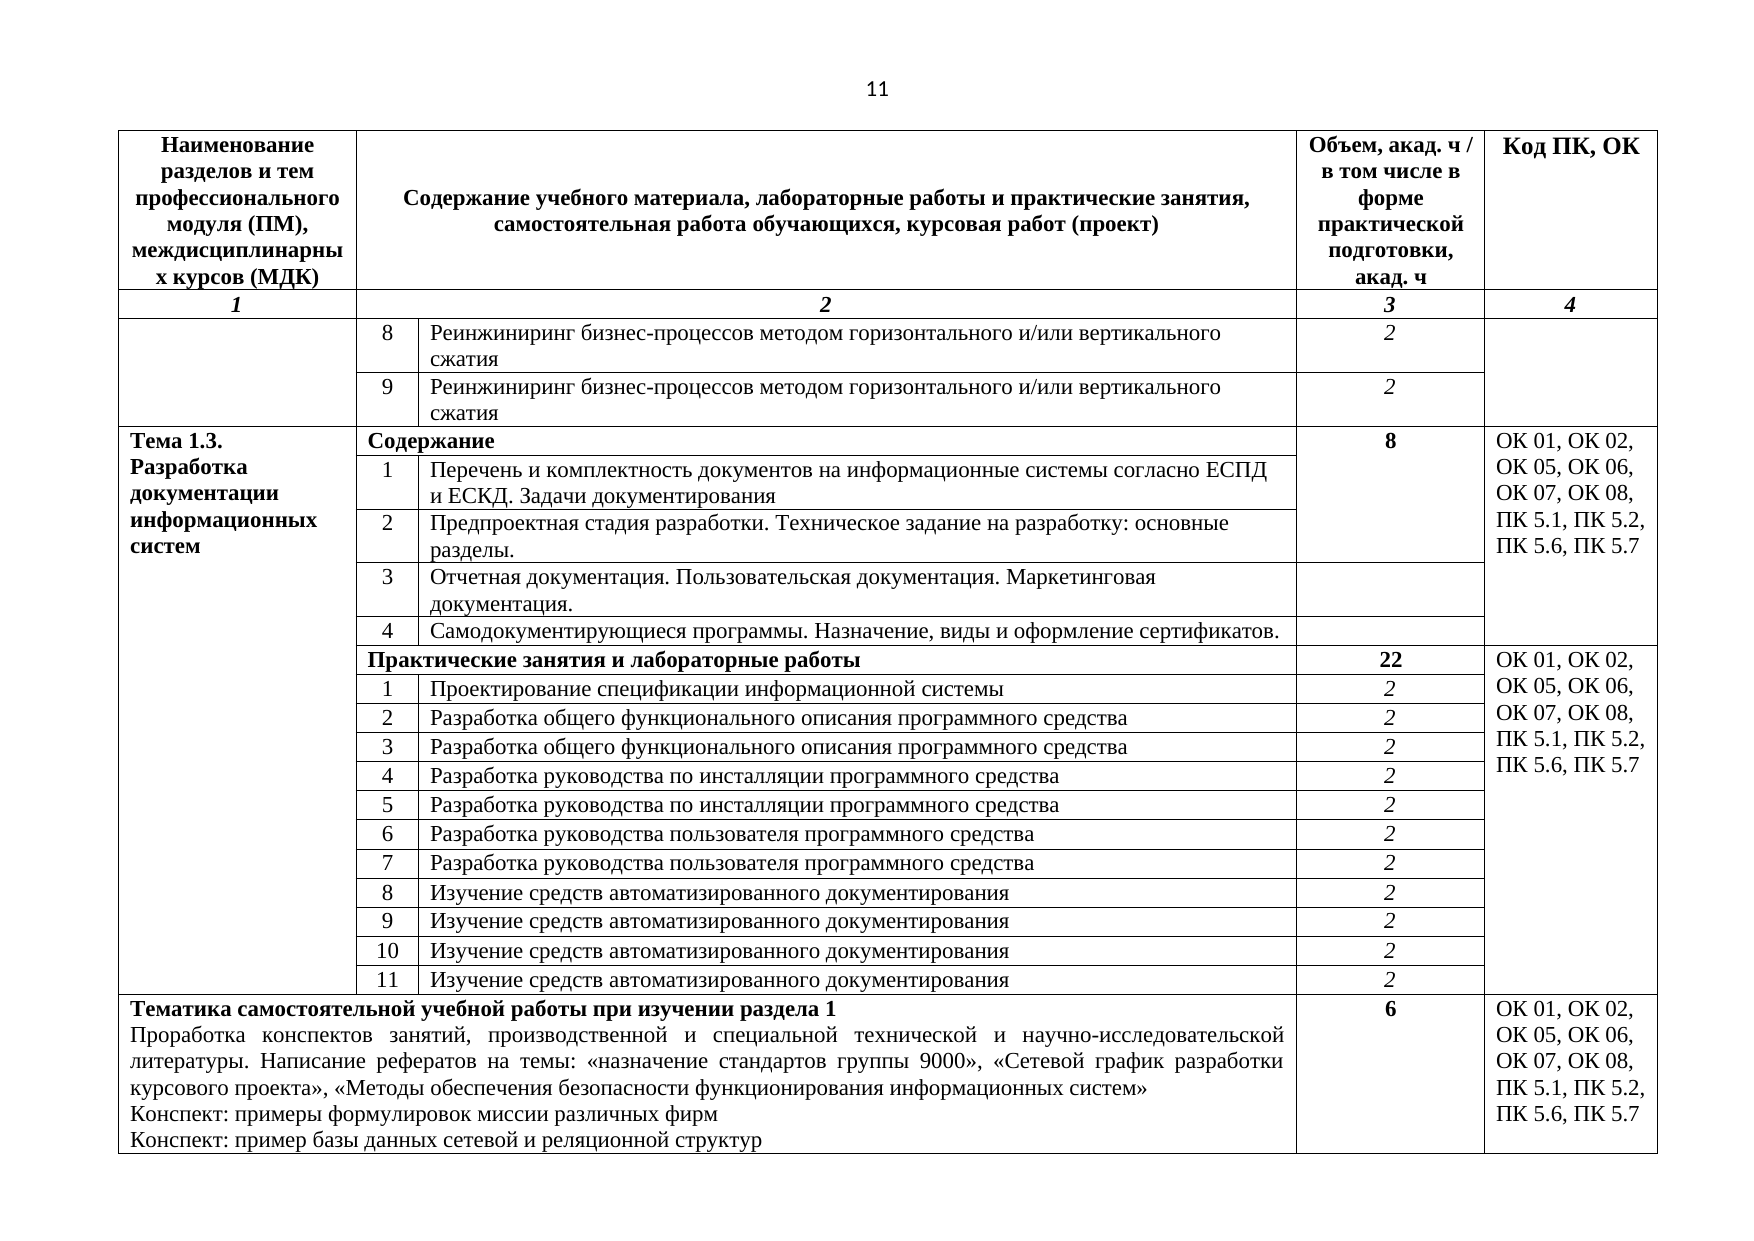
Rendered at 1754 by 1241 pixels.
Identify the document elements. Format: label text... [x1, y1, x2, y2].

table_cell 2 [357, 290, 1296, 318]
table_cell Самодокументирующиеся программы. Назначение, виды и оформление сертификатов. [419, 617, 1296, 645]
table_cell Реинжиниринг бизнес-процессов методом горизонтального и/или вертикального сжатия [419, 319, 1296, 372]
table_cell Разработка руководства по инсталляции программного средства [419, 791, 1296, 819]
table_cell 11 [357, 966, 418, 994]
table_cell 2 [1297, 820, 1484, 848]
table_cell Реинжиниринг бизнес-процессов методом горизонтального и/или вертикального сжатия [419, 373, 1296, 426]
table_cell Разработка руководства по инсталляции программного средства [419, 762, 1296, 790]
table_cell 2 [1297, 791, 1484, 819]
table_cell 8 [357, 879, 418, 907]
table_cell Разработка руководства пользователя программного средства [419, 820, 1296, 848]
table_cell 2 [1297, 937, 1484, 965]
table_cell 10 [357, 937, 418, 965]
table_cell 6 [357, 820, 418, 848]
table_cell 4 [1485, 290, 1657, 318]
table_cell 6 [1297, 995, 1484, 1153]
table_header Объем, акад. ч / в том числе в форме практической подготовки, акад. ч [1297, 131, 1484, 289]
table_cell Изучение средств автоматизированного документирования [419, 908, 1296, 936]
table_header Наименование разделов и тем профессионального модуля (ПМ), междисциплинарных курсов (МДК) [119, 131, 356, 289]
table_cell 2 [1297, 319, 1484, 372]
table_cell 8 [1297, 427, 1484, 562]
table_cell Практические занятия и лабораторные работы [357, 646, 1296, 674]
table_cell Содержание [357, 427, 1296, 455]
table_cell 1 [357, 675, 418, 703]
table_cell Отчетная документация. Пользовательская документация. Маркетинговая документация. [419, 563, 1296, 616]
table_cell Разработка общего функционального описания программного средства [419, 733, 1296, 761]
table_cell 4 [357, 762, 418, 790]
table_cell 2 [1297, 733, 1484, 761]
table_cell 7 [357, 850, 418, 877]
table_cell Тема 1.3. Разработка документации информационных систем [119, 427, 356, 994]
table_cell 2 [1297, 908, 1484, 936]
table_cell 2 [1297, 675, 1484, 703]
table_cell [1297, 617, 1484, 645]
table_cell 4 [357, 617, 418, 645]
table_cell 9 [357, 908, 418, 936]
table_cell 8 [357, 319, 418, 372]
table_cell Изучение средств автоматизированного документирования [419, 937, 1296, 965]
table_cell 22 [1297, 646, 1484, 674]
table_cell Перечень и комплектность документов на информационные системы согласно ЕСПД и ЕСКД. Задачи документирования [419, 456, 1296, 508]
table_cell Изучение средств автоматизированного документирования [419, 879, 1296, 907]
table_cell 1 [119, 290, 356, 318]
table_cell 2 [1297, 850, 1484, 877]
table_cell Тематика самостоятельной учебной работы при изучении раздела 1 Проработка конспектов занятий, производственной и специальной технической и научно-исследовательской литературы. Написание рефератов на темы: «назначение стандартов группы 9000», «Сетевой график разработки курсового проекта», «Методы обеспечения безопасности функционирования информационных систем» Конспект: примеры формулировок миссии различных фирм Конспект: пример базы данных сетевой и реляционной структур [119, 995, 1296, 1153]
table_cell 2 [1297, 879, 1484, 907]
table_cell Разработка руководства пользователя программного средства [419, 850, 1296, 877]
table_cell Проектирование спецификации информационной системы [419, 675, 1296, 703]
table_cell Разработка общего функционального описания программного средства [419, 704, 1296, 732]
table_cell [1297, 563, 1484, 616]
table_cell 3 [357, 733, 418, 761]
table_cell 1 [357, 456, 418, 508]
table_header Код ПК, ОК [1485, 131, 1657, 289]
table_cell 3 [357, 563, 418, 616]
table_header Содержание учебного материала, лабораторные работы и практические занятия, самостоятельная работа обучающихся, курсовая работ (проект) [357, 131, 1296, 289]
table_cell Изучение средств автоматизированного документирования [419, 966, 1296, 994]
table_cell 2 [1297, 373, 1484, 426]
table_cell 9 [357, 373, 418, 426]
table_cell ОК 01, ОК 02, ОК 05, ОК 06, ОК 07, ОК 08, ПК 5.1, ПК 5.2, ПК 5.6, ПК 5.7 [1485, 995, 1657, 1153]
table_cell 2 [1297, 704, 1484, 732]
table_cell Предпроектная стадия разработки. Техническое задание на разработку: основные разделы. [419, 510, 1296, 562]
table_cell 5 [357, 791, 418, 819]
table_cell 2 [357, 704, 418, 732]
table_cell ОК 01, ОК 02, ОК 05, ОК 06, ОК 07, ОК 08, ПК 5.1, ПК 5.2, ПК 5.6, ПК 5.7 [1485, 646, 1657, 994]
table_cell 2 [1297, 966, 1484, 994]
table_cell 2 [1297, 762, 1484, 790]
table_cell 2 [357, 510, 418, 562]
table_cell 3 [1297, 290, 1484, 318]
table_cell ОК 01, ОК 02, ОК 05, ОК 06, ОК 07, ОК 08, ПК 5.1, ПК 5.2, ПК 5.6, ПК 5.7 [1485, 427, 1657, 645]
